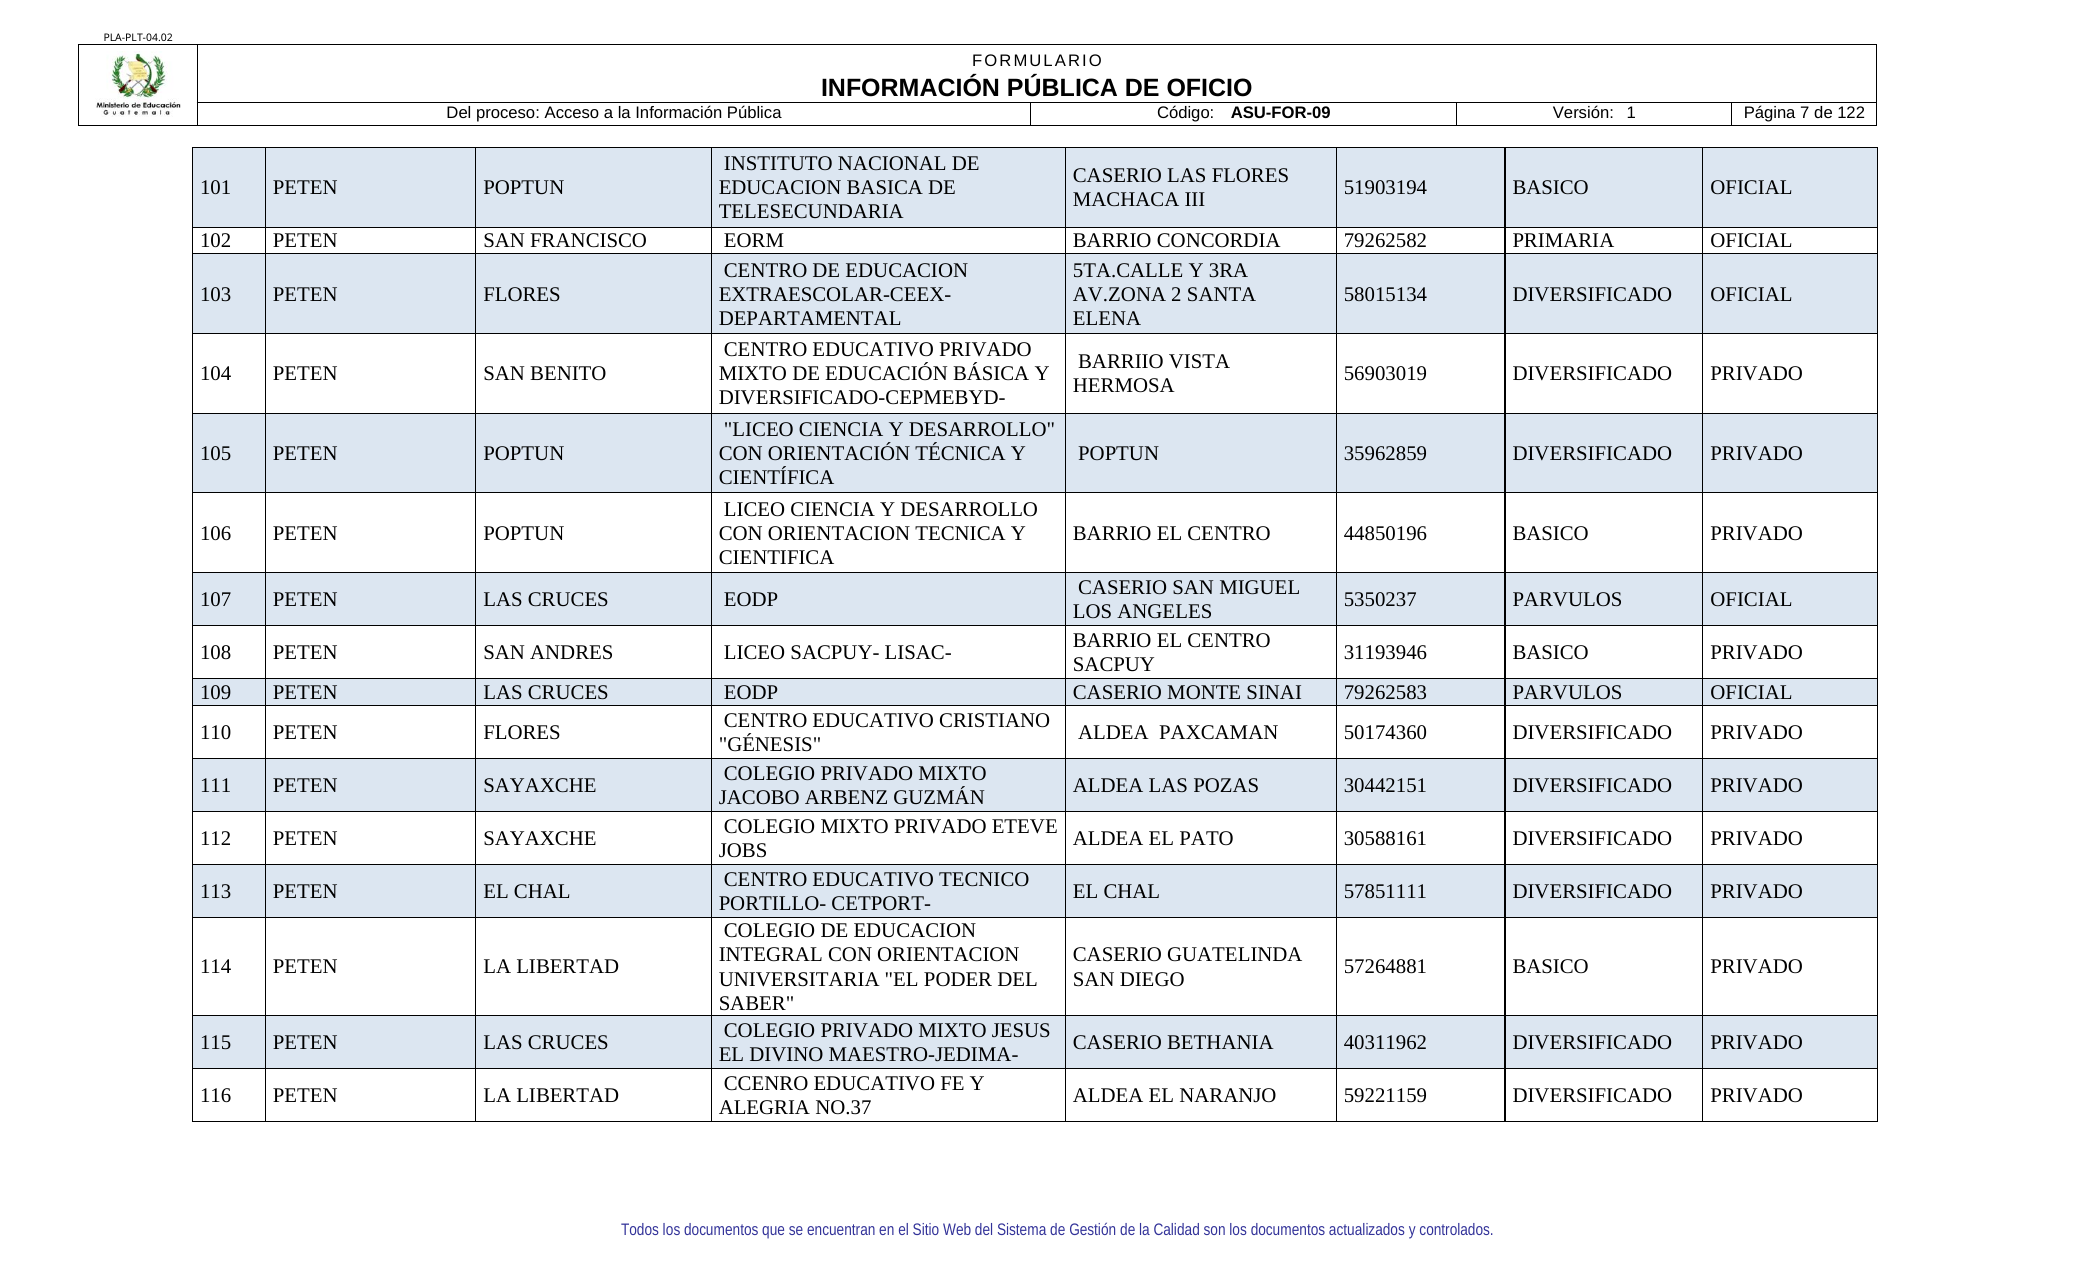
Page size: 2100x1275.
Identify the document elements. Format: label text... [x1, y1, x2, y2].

table_cell 106 [193, 493, 265, 572]
table_cell POPTUN [476, 493, 711, 572]
table_cell BASICO [1506, 148, 1702, 227]
table_cell DIVERSIFICADO [1506, 334, 1702, 413]
table_cell SAN ANDRES [476, 626, 711, 678]
table_cell 105 [193, 414, 265, 492]
table_cell 79262583 [1337, 679, 1504, 705]
table_cell PRIVADO [1703, 1016, 1877, 1068]
table_cell CENTRO EDUCATIVO PRIVADO MIXTO DE EDUCACIÓN BÁSICA Y DIVERSIFICADO-CEPMEBYD- [712, 334, 1065, 413]
table_cell PETEN [266, 1069, 475, 1121]
table_cell FLORES [476, 706, 711, 758]
table_cell PETEN [266, 706, 475, 758]
table_cell 114 [193, 918, 265, 1014]
table_cell PETEN [266, 1016, 475, 1068]
table_cell PETEN [266, 812, 475, 864]
table_cell DIVERSIFICADO [1506, 759, 1702, 811]
table_cell DIVERSIFICADO [1506, 254, 1702, 333]
table_cell POPTUN [476, 148, 711, 227]
table_cell COLEGIO PRIVADO MIXTO JACOBO ARBENZ GUZMÁN [712, 759, 1065, 811]
table_cell ALDEA EL NARANJO [1066, 1069, 1336, 1121]
table_cell 56903019 [1337, 334, 1504, 413]
table_cell 115 [193, 1016, 265, 1068]
table_cell SAYAXCHE [476, 759, 711, 811]
table_cell CENTRO DE EDUCACION EXTRAESCOLAR-CEEX-DEPARTAMENTAL [712, 254, 1065, 333]
table_cell 109 [193, 679, 265, 705]
table_cell PETEN [266, 573, 475, 625]
table_cell POPTUN [476, 414, 711, 492]
table_cell 101 [193, 148, 265, 227]
table_cell EL CHAL [476, 865, 711, 917]
table_cell BARRIIO VISTA HERMOSA [1066, 334, 1336, 413]
table_cell DIVERSIFICADO [1506, 1069, 1702, 1121]
table_cell EL CHAL [1066, 865, 1336, 917]
table_cell COLEGIO MIXTO PRIVADO ETEVE JOBS [712, 812, 1065, 864]
table_cell ALDEA EL PATO [1066, 812, 1336, 864]
table_cell CASERIO GUATELINDA SAN DIEGO [1066, 918, 1336, 1014]
table_cell LAS CRUCES [476, 1016, 711, 1068]
table_cell 30442151 [1337, 759, 1504, 811]
table_cell CASERIO MONTE SINAI [1066, 679, 1336, 705]
table_cell CENTRO EDUCATIVO TECNICO PORTILLO- CETPORT- [712, 865, 1065, 917]
table_cell CCENRO EDUCATIVO FE Y ALEGRIA NO.37 [712, 1069, 1065, 1121]
table_cell PARVULOS [1506, 573, 1702, 625]
table_cell PETEN [266, 679, 475, 705]
table_cell PRIVADO [1703, 706, 1877, 758]
table_cell COLEGIO DE EDUCACION INTEGRAL CON ORIENTACION UNIVERSITARIA "EL PODER DEL SABER" [712, 918, 1065, 1014]
table_cell ALDEA LAS POZAS [1066, 759, 1336, 811]
table_cell PETEN [266, 865, 475, 917]
table_cell BASICO [1506, 626, 1702, 678]
table_cell BARRIO EL CENTRO SACPUY [1066, 626, 1336, 678]
table_cell 31193946 [1337, 626, 1504, 678]
table_cell PRIVADO [1703, 759, 1877, 811]
table_cell 59221159 [1337, 1069, 1504, 1121]
table_cell COLEGIO PRIVADO MIXTO JESUS EL DIVINO MAESTRO-JEDIMA- [712, 1016, 1065, 1068]
table_cell 44850196 [1337, 493, 1504, 572]
table_cell PETEN [266, 334, 475, 413]
table_cell 57264881 [1337, 918, 1504, 1014]
table_cell BASICO [1506, 918, 1702, 1014]
table_cell 104 [193, 334, 265, 413]
table_cell DIVERSIFICADO [1506, 414, 1702, 492]
table_cell PRIVADO [1703, 334, 1877, 413]
table_cell ALDEA PAXCAMAN [1066, 706, 1336, 758]
table_cell "LICEO CIENCIA Y DESARROLLO" CON ORIENTACIÓN TÉCNICA Y CIENTÍFICA [712, 414, 1065, 492]
table_cell CASERIO SAN MIGUEL LOS ANGELES [1066, 573, 1336, 625]
table_cell LICEO SACPUY- LISAC- [712, 626, 1065, 678]
table_cell 103 [193, 254, 265, 333]
table_cell PETEN [266, 228, 475, 253]
table_cell CASERIO LAS FLORES MACHACA III [1066, 148, 1336, 227]
table_cell FLORES [476, 254, 711, 333]
table_cell 50174360 [1337, 706, 1504, 758]
table_cell 58015134 [1337, 254, 1504, 333]
table_cell SAYAXCHE [476, 812, 711, 864]
table_cell PARVULOS [1506, 679, 1702, 705]
table_cell LA LIBERTAD [476, 1069, 711, 1121]
table_cell 111 [193, 759, 265, 811]
table_cell CENTRO EDUCATIVO CRISTIANO "GÉNESIS" [712, 706, 1065, 758]
table_cell INSTITUTO NACIONAL DE EDUCACION BASICA DE TELESECUNDARIA [712, 148, 1065, 227]
table_cell EORM [712, 228, 1065, 253]
table_cell OFICIAL [1703, 254, 1877, 333]
table_cell PETEN [266, 254, 475, 333]
table_cell BASICO [1506, 493, 1702, 572]
picture [95, 51, 181, 117]
table_cell PRIVADO [1703, 918, 1877, 1014]
table_cell LAS CRUCES [476, 679, 711, 705]
table_cell OFICIAL [1703, 228, 1877, 253]
table_cell DIVERSIFICADO [1506, 706, 1702, 758]
table_cell 102 [193, 228, 265, 253]
table_cell PRIVADO [1703, 414, 1877, 492]
table_cell 112 [193, 812, 265, 864]
table_cell DIVERSIFICADO [1506, 1016, 1702, 1068]
table_cell DIVERSIFICADO [1506, 812, 1702, 864]
table_cell 5TA.CALLE Y 3RA AV.ZONA 2 SANTA ELENA [1066, 254, 1336, 333]
table_cell OFICIAL [1703, 148, 1877, 227]
table_cell PRIVADO [1703, 812, 1877, 864]
table_cell 116 [193, 1069, 265, 1121]
table_cell 57851111 [1337, 865, 1504, 917]
table_cell LA LIBERTAD [476, 918, 711, 1014]
table_cell PETEN [266, 493, 475, 572]
table_cell PRIVADO [1703, 493, 1877, 572]
table_cell EODP [712, 573, 1065, 625]
table_cell 30588161 [1337, 812, 1504, 864]
table_cell PRIVADO [1703, 865, 1877, 917]
table_cell OFICIAL [1703, 679, 1877, 705]
table_cell CASERIO BETHANIA [1066, 1016, 1336, 1068]
table_cell 79262582 [1337, 228, 1504, 253]
table_cell SAN FRANCISCO [476, 228, 711, 253]
table_cell 113 [193, 865, 265, 917]
table_cell PETEN [266, 759, 475, 811]
table_cell PRIVADO [1703, 1069, 1877, 1121]
table_cell PETEN [266, 148, 475, 227]
table_cell PRIMARIA [1506, 228, 1702, 253]
table_cell LAS CRUCES [476, 573, 711, 625]
table_cell DIVERSIFICADO [1506, 865, 1702, 917]
table_cell BARRIO EL CENTRO [1066, 493, 1336, 572]
table_cell 5350237 [1337, 573, 1504, 625]
table_cell PETEN [266, 918, 475, 1014]
table_cell POPTUN [1066, 414, 1336, 492]
table_cell 35962859 [1337, 414, 1504, 492]
table_cell SAN BENITO [476, 334, 711, 413]
table_cell PRIVADO [1703, 626, 1877, 678]
table_cell 110 [193, 706, 265, 758]
table_cell EODP [712, 679, 1065, 705]
table_cell BARRIO CONCORDIA [1066, 228, 1336, 253]
table_cell 107 [193, 573, 265, 625]
table_cell OFICIAL [1703, 573, 1877, 625]
table_cell 40311962 [1337, 1016, 1504, 1068]
table_cell LICEO CIENCIA Y DESARROLLO CON ORIENTACION TECNICA Y CIENTIFICA [712, 493, 1065, 572]
table_cell PETEN [266, 414, 475, 492]
table_cell 108 [193, 626, 265, 678]
table_cell PETEN [266, 626, 475, 678]
table_cell 51903194 [1337, 148, 1504, 227]
